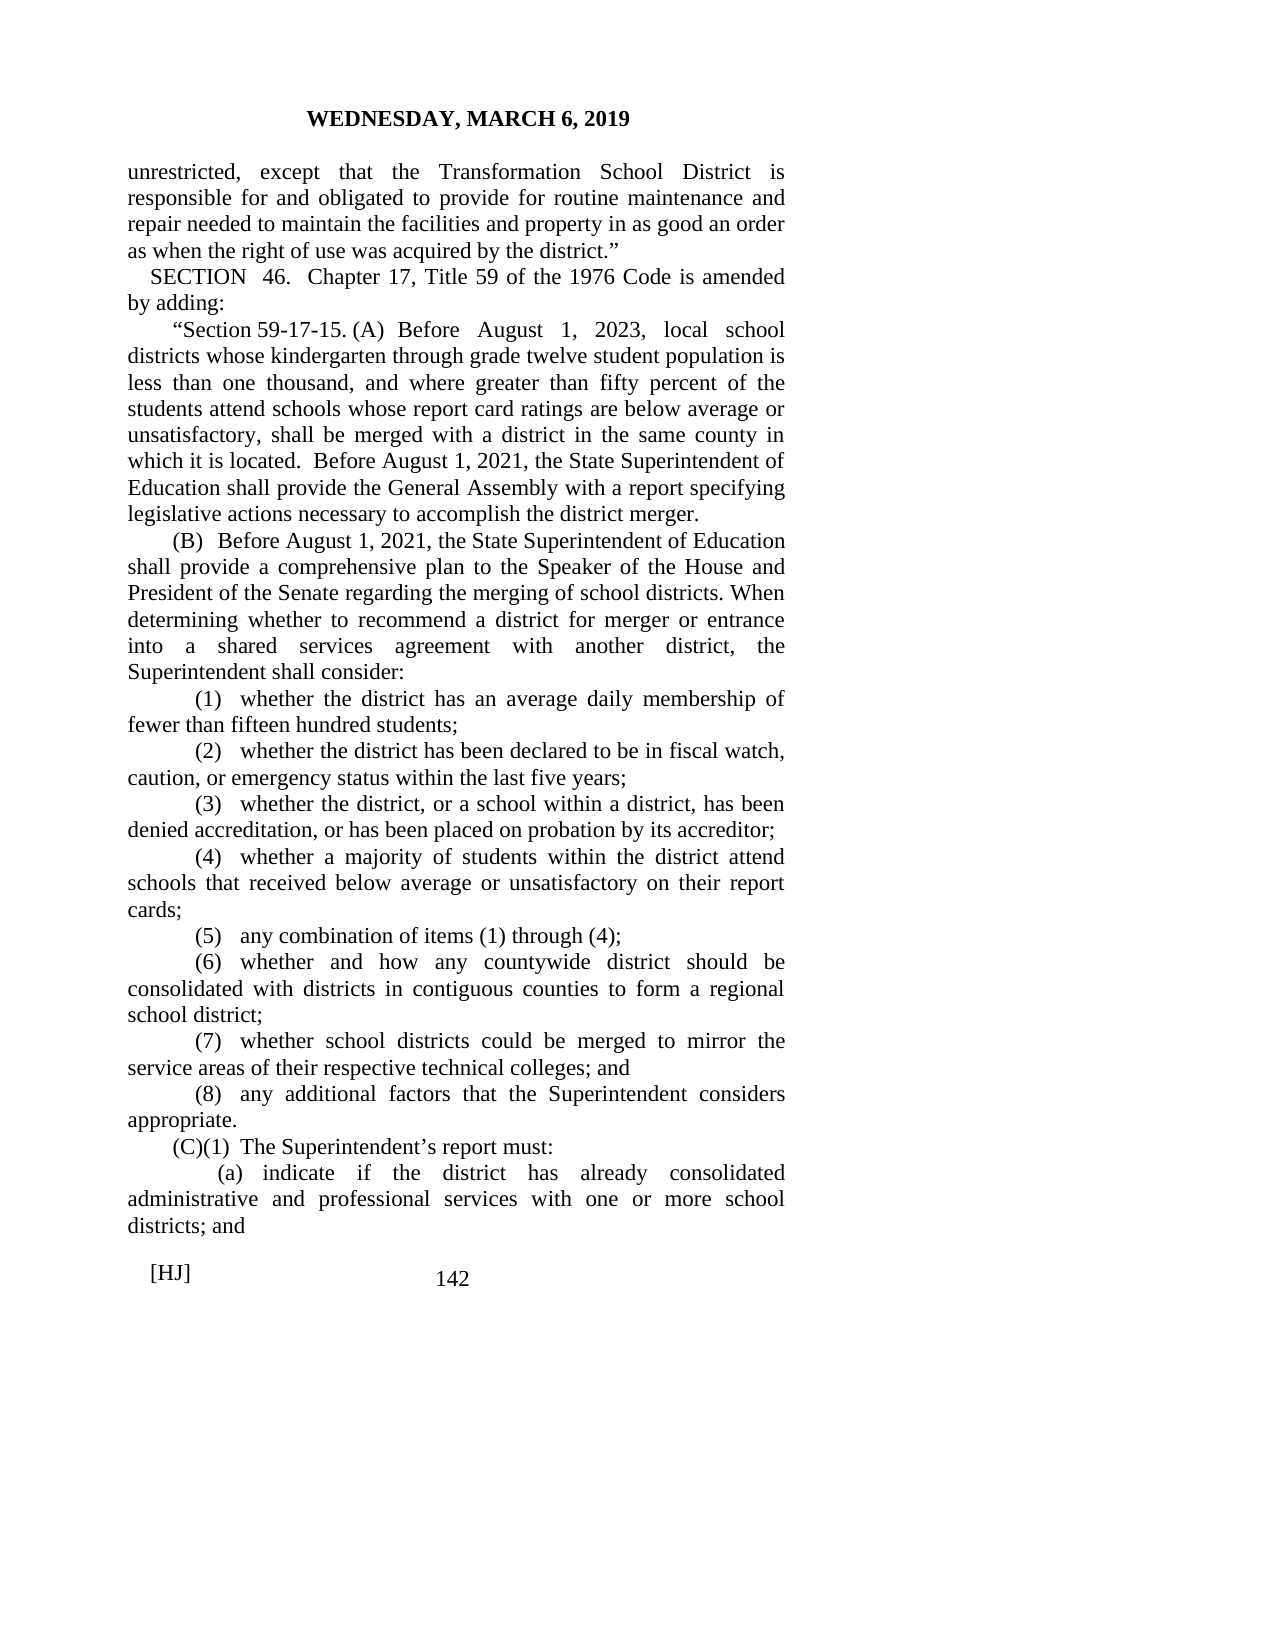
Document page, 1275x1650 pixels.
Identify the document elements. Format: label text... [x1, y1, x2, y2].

text (2) whether the district has been declared to be in fiscal watch, caution, or emergency status within the last five years; [127, 737, 786, 790]
text (B) Before August 1, 2021, the State Superintendent of Education shall provide a comprehensive plan to the Speaker of the House and President of the Senate regarding the merging of school districts. When determining whether to recommend a district for merger or entrance into a shared services agreement with another district, the Superintendent shall consider: [127, 527, 786, 685]
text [127, 158, 786, 263]
text (6) whether and how any countywide district should be consolidated with districts in contiguous counties to form a regional school district; [127, 948, 786, 1027]
text (1) whether the district has an average daily membership of fewer than fifteen hundred students; [127, 685, 786, 737]
text (4) whether a majority of students within the district attend schools that received below average or unsatisfactory on their report cards; [127, 843, 786, 922]
text SECTION 46. Chapter 17, Title 59 of the 1976 Code is amended by adding: [127, 263, 786, 316]
text (8) any additional factors that the Superintendent considers appropriate. [127, 1080, 786, 1133]
text (3) whether the district, or a school within a district, has been denied accreditation, or has been placed on probation by its accreditor; [127, 790, 786, 843]
text (a) indicate if the district has already consolidated administrative and professional services with one or more school districts; and [127, 1159, 786, 1238]
text (C)(1) The Superintendent’s report must: [127, 1133, 786, 1159]
text “Section 59-17-15. (A) Before August 1, 2023, local school districts whose kindergarten through grade twelve student population is less than one thousand, and where greater than fifty percent of the students attend schools whose report card ratings are below average or unsatisfactory, shall be merged with a district in the same county in which it is located. Before August 1, 2021, the State Superintendent of Education shall provide the General Assembly with a report specifying legislative actions necessary to accomplish the district merger. [127, 316, 786, 527]
text (5) any combination of items (1) through (4); [127, 922, 786, 948]
text (7) whether school districts could be merged to mirror the service areas of their respective technical colleges; and [127, 1027, 786, 1080]
